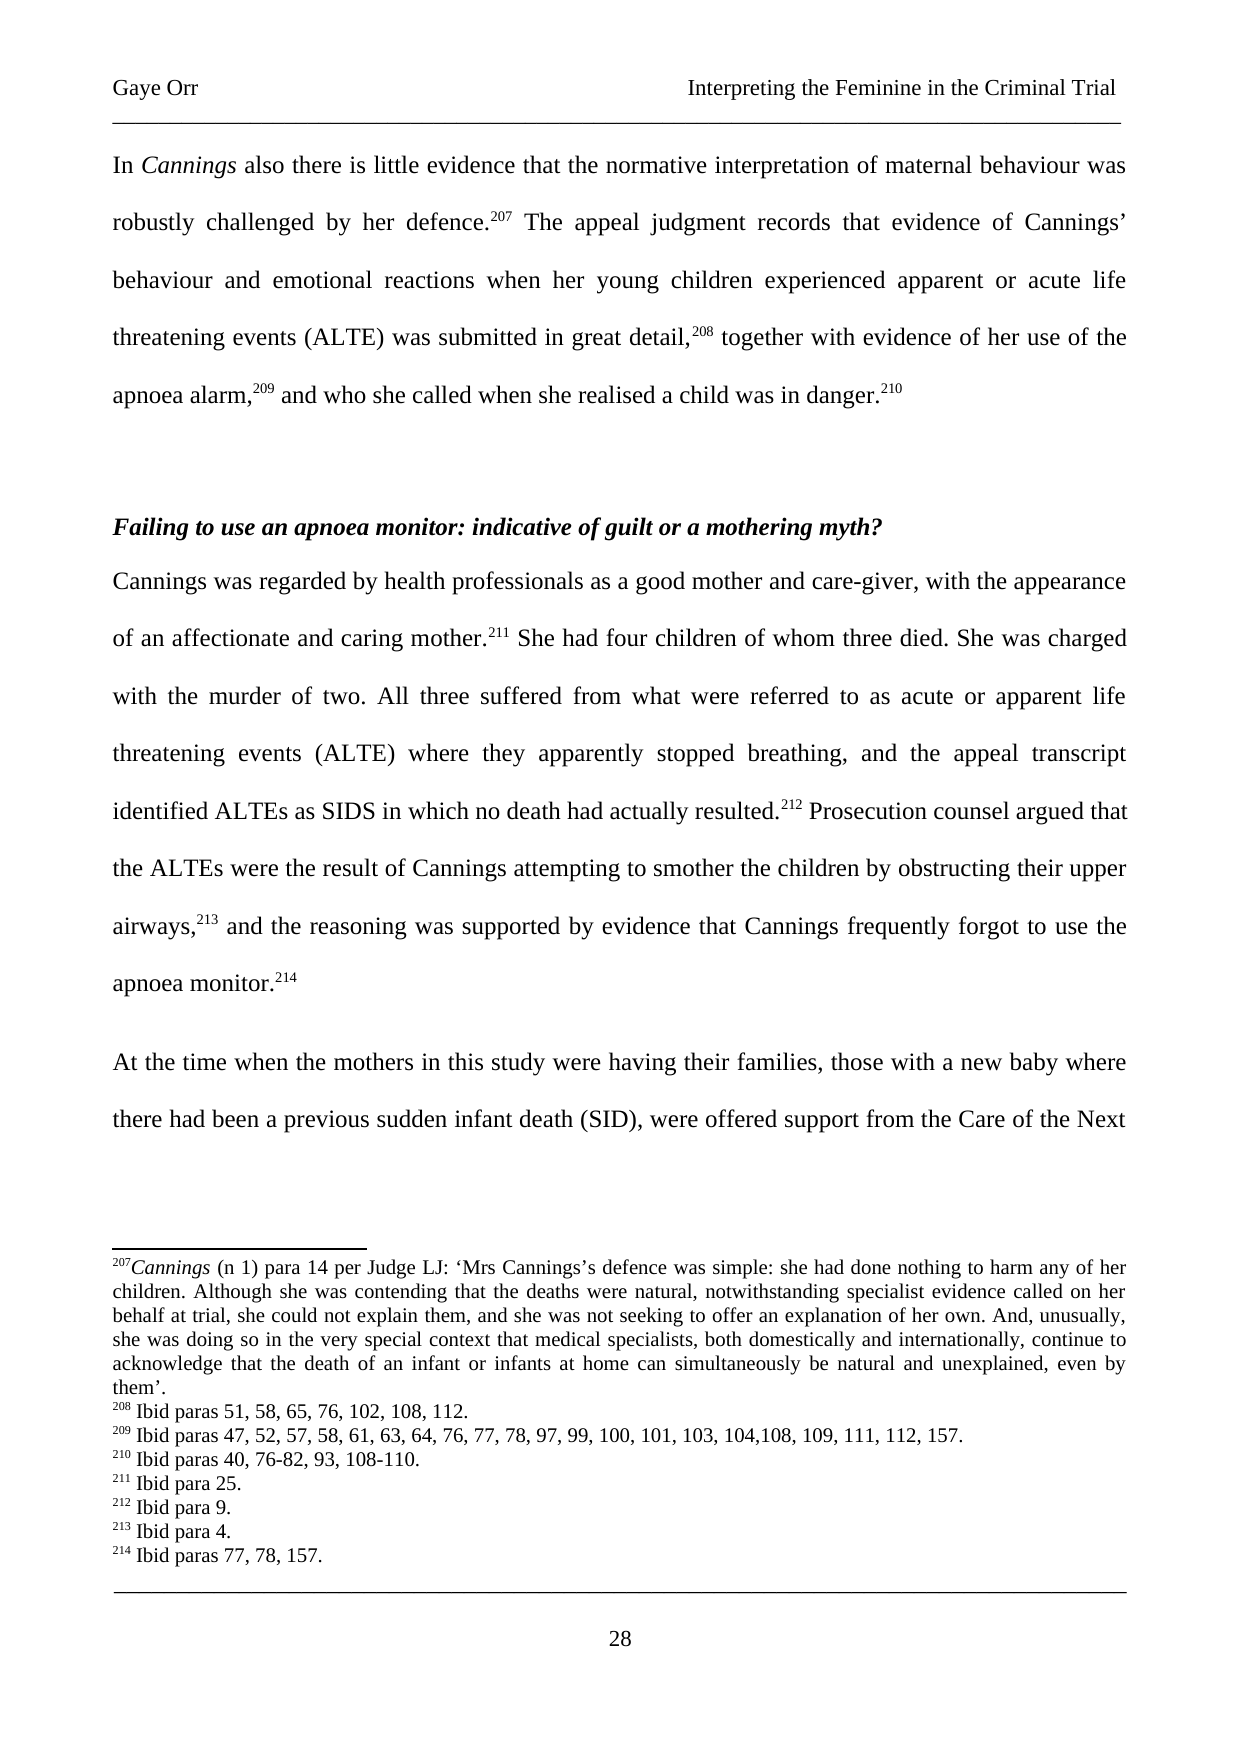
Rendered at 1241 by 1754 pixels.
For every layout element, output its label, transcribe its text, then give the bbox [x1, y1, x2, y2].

text Cannings was regarded by health professionals as a good mother and care-giver, with the appearance of an affectionate and caring mother. She had four children of whom three died. She was charged with the murder of two. All three suffered from what were referred to as acute or apparent life threatening events (ALTE) where they apparently stopped breathing, and the appeal transcript identified ALTEs as SIDS in which no death had actually resulted. Prosecution counsel argued that the ALTEs were the result of Cannings attempting to smother the children by obstructing their upper airways, and the reasoning was supported by evidence that Cannings frequently forgot to use the apnoea monitor. [112, 566, 1128, 997]
text Failing to use an apnoea monitor: indicative of guilt or a mothering myth? [112, 512, 1128, 541]
text At the time when the mothers in this study were having their families, those with a new baby where there had been a previous sudden infant death (SID), were offered support from the Care of the Next Infant (CONI) programme managed by the University of Sheffield’s Child Health Unit. The worry for parents about how to care for a next infant was considerable, as Frances Rose, who was monitored as a baby explains: [112, 1047, 1128, 1133]
text In Cannings also there is little evidence that the normative interpretation of maternal behaviour was robustly challenged by her defence. The appeal judgment records that evidence of Cannings’ behaviour and emotional reactions when her young children experienced apparent or acute life threatening events (ALTE) was submitted in great detail, together with evidence of her use of the apnoea alarm, and who she called when she realised a child was in danger. [112, 150, 1128, 409]
